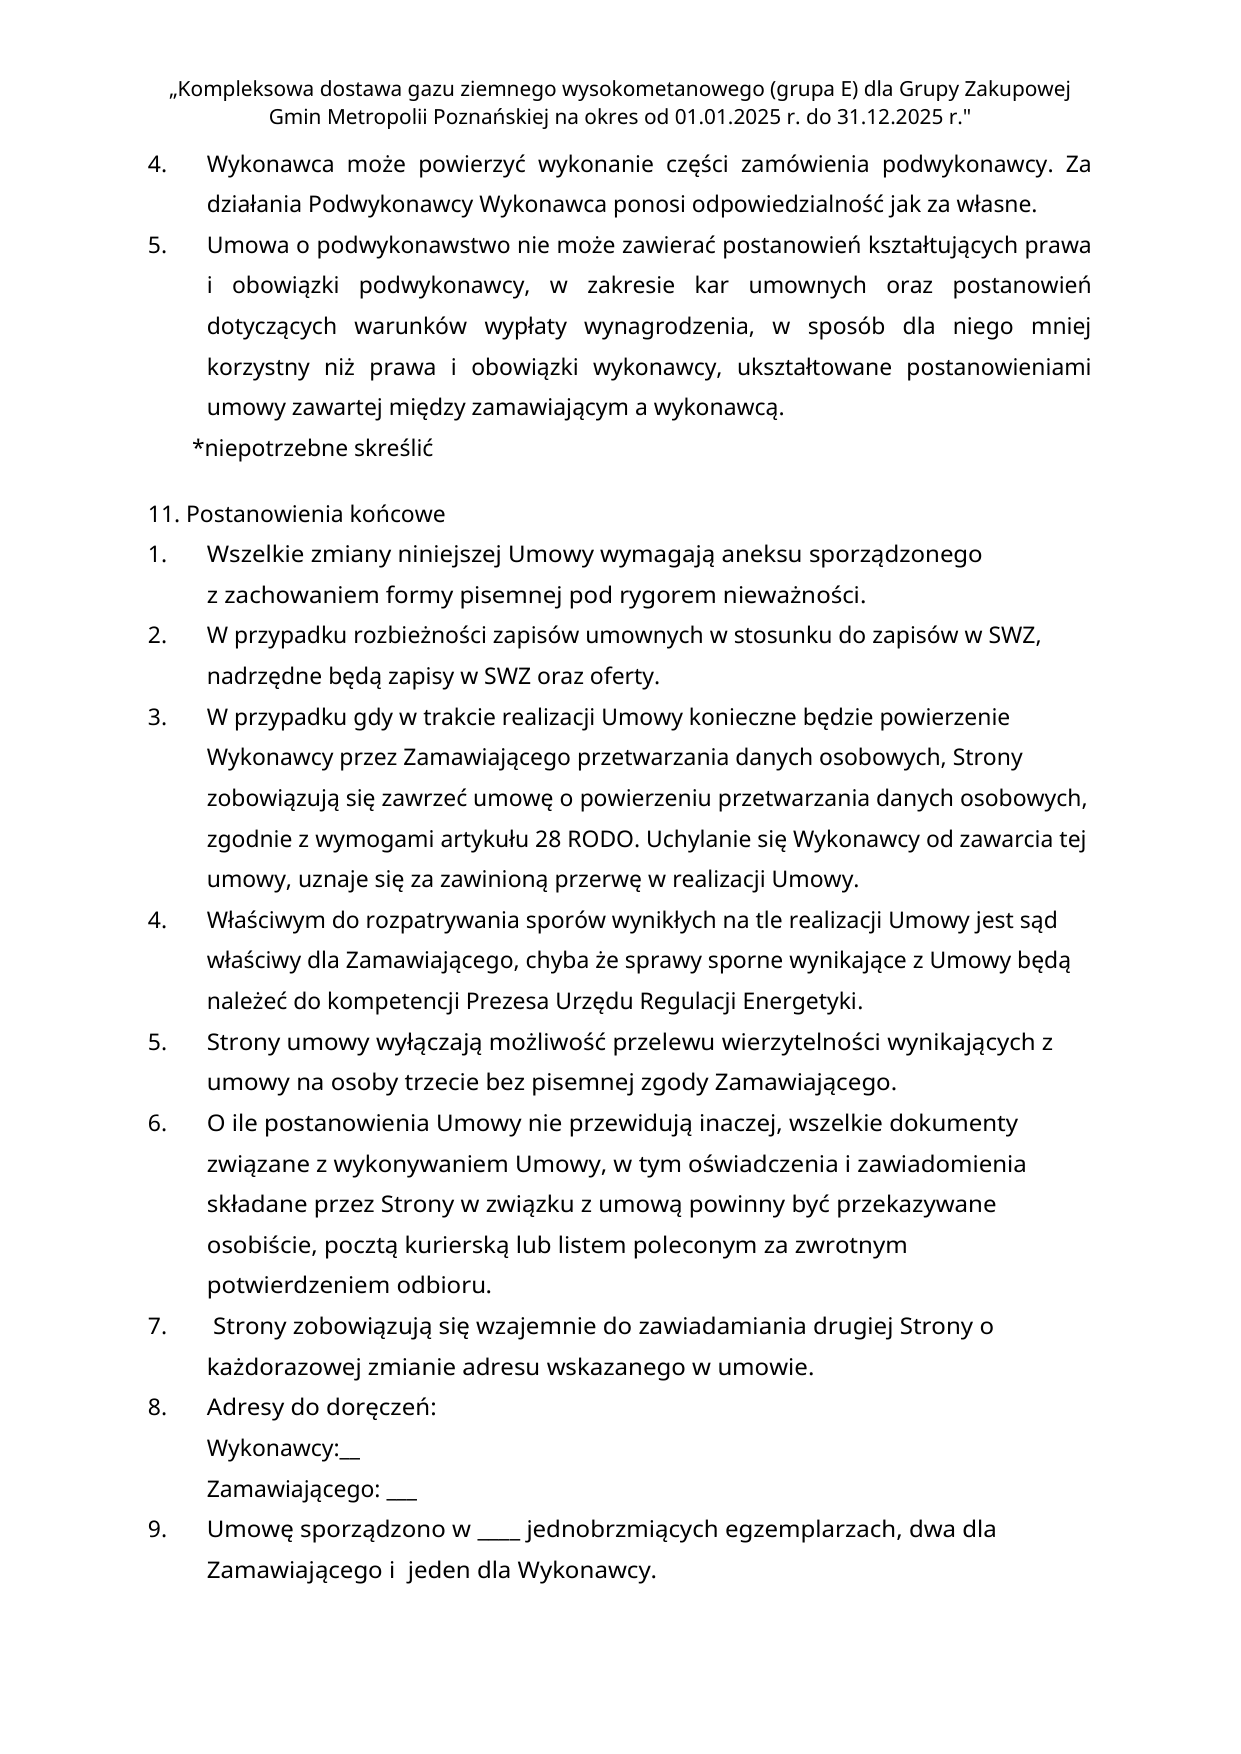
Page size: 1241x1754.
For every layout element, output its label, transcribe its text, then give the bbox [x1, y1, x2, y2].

list W przypadku rozbieżności zapisów umownych w stosunku do zapisów w SWZ, nadrzędne będą zapisy w SWZ oraz oferty. [148, 619, 1093, 691]
text Zamawiającego: ___ [207, 1473, 1093, 1504]
text Wykonawcy:__ [207, 1432, 1093, 1463]
list Wszelkie zmiany niniejszej Umowy wymagają aneksu sporządzonego z zachowaniem formy pisemnej pod rygorem nieważności. [148, 538, 1080, 610]
list Strony umowy wyłączają możliwość przelewu wierzytelności wynikających z umowy na osoby trzecie bez pisemnej zgody Zamawiającego. [148, 1026, 1080, 1098]
text *niepotrzebne skreślić [192, 432, 1093, 463]
subtitle 11. Postanowienia końcowe [148, 498, 1093, 529]
list Umowę sporządzono w ____ jednobrzmiących egzemplarzach, dwa dla Zamawiającego i jeden dla Wykonawcy. [148, 1513, 1080, 1585]
list Właściwym do rozpatrywania sporów wynikłych na tle realizacji Umowy jest sąd właściwy dla Zamawiającego, chyba że sprawy sporne wynikające z Umowy będą należeć do kompetencji Prezesa Urzędu Regulacji Energetyki. [148, 904, 1080, 1016]
list O ile postanowienia Umowy nie przewidują inaczej, wszelkie dokumenty związane z wykonywaniem Umowy, w tym oświadczenia i zawiadomienia składane przez Strony w związku z umową powinny być przekazywane osobiście, pocztą kurierską lub listem poleconym za zwrotnym potwierdzeniem odbioru. [148, 1107, 1080, 1301]
list Adresy do doręczeń: [148, 1391, 1080, 1423]
list Strony zobowiązują się wzajemnie do zawiadamiania drugiej Strony o każdorazowej zmianie adresu wskazanego w umowie. [148, 1310, 1080, 1382]
list W przypadku gdy w trakcie realizacji Umowy konieczne będzie powierzenie Wykonawcy przez Zamawiającego przetwarzania danych osobowych, Strony zobowiązują się zawrzeć umowę o powierzeniu przetwarzania danych osobowych, zgodnie z wymogami artykułu 28 RODO. Uchylanie się Wykonawcy od zawarcia tej umowy, uznaje się za zawinioną przerwę w realizacji Umowy. [148, 701, 1093, 894]
list Wykonawca może powierzyć wykonanie części zamówienia podwykonawcy. Za działania Podwykonawcy Wykonawca ponosi odpowiedzialność jak za własne. [148, 148, 1093, 219]
list Umowa o podwykonawstwo nie może zawierać postanowień kształtujących prawa i obowiązki podwykonawcy, w zakresie kar umownych oraz postanowień dotyczących warunków wypłaty wynagrodzenia, w sposób dla niego mniej korzystny niż prawa i obowiązki wykonawcy, ukształtowane postanowieniami umowy zawartej między zamawiającym a wykonawcą. [148, 229, 1093, 423]
